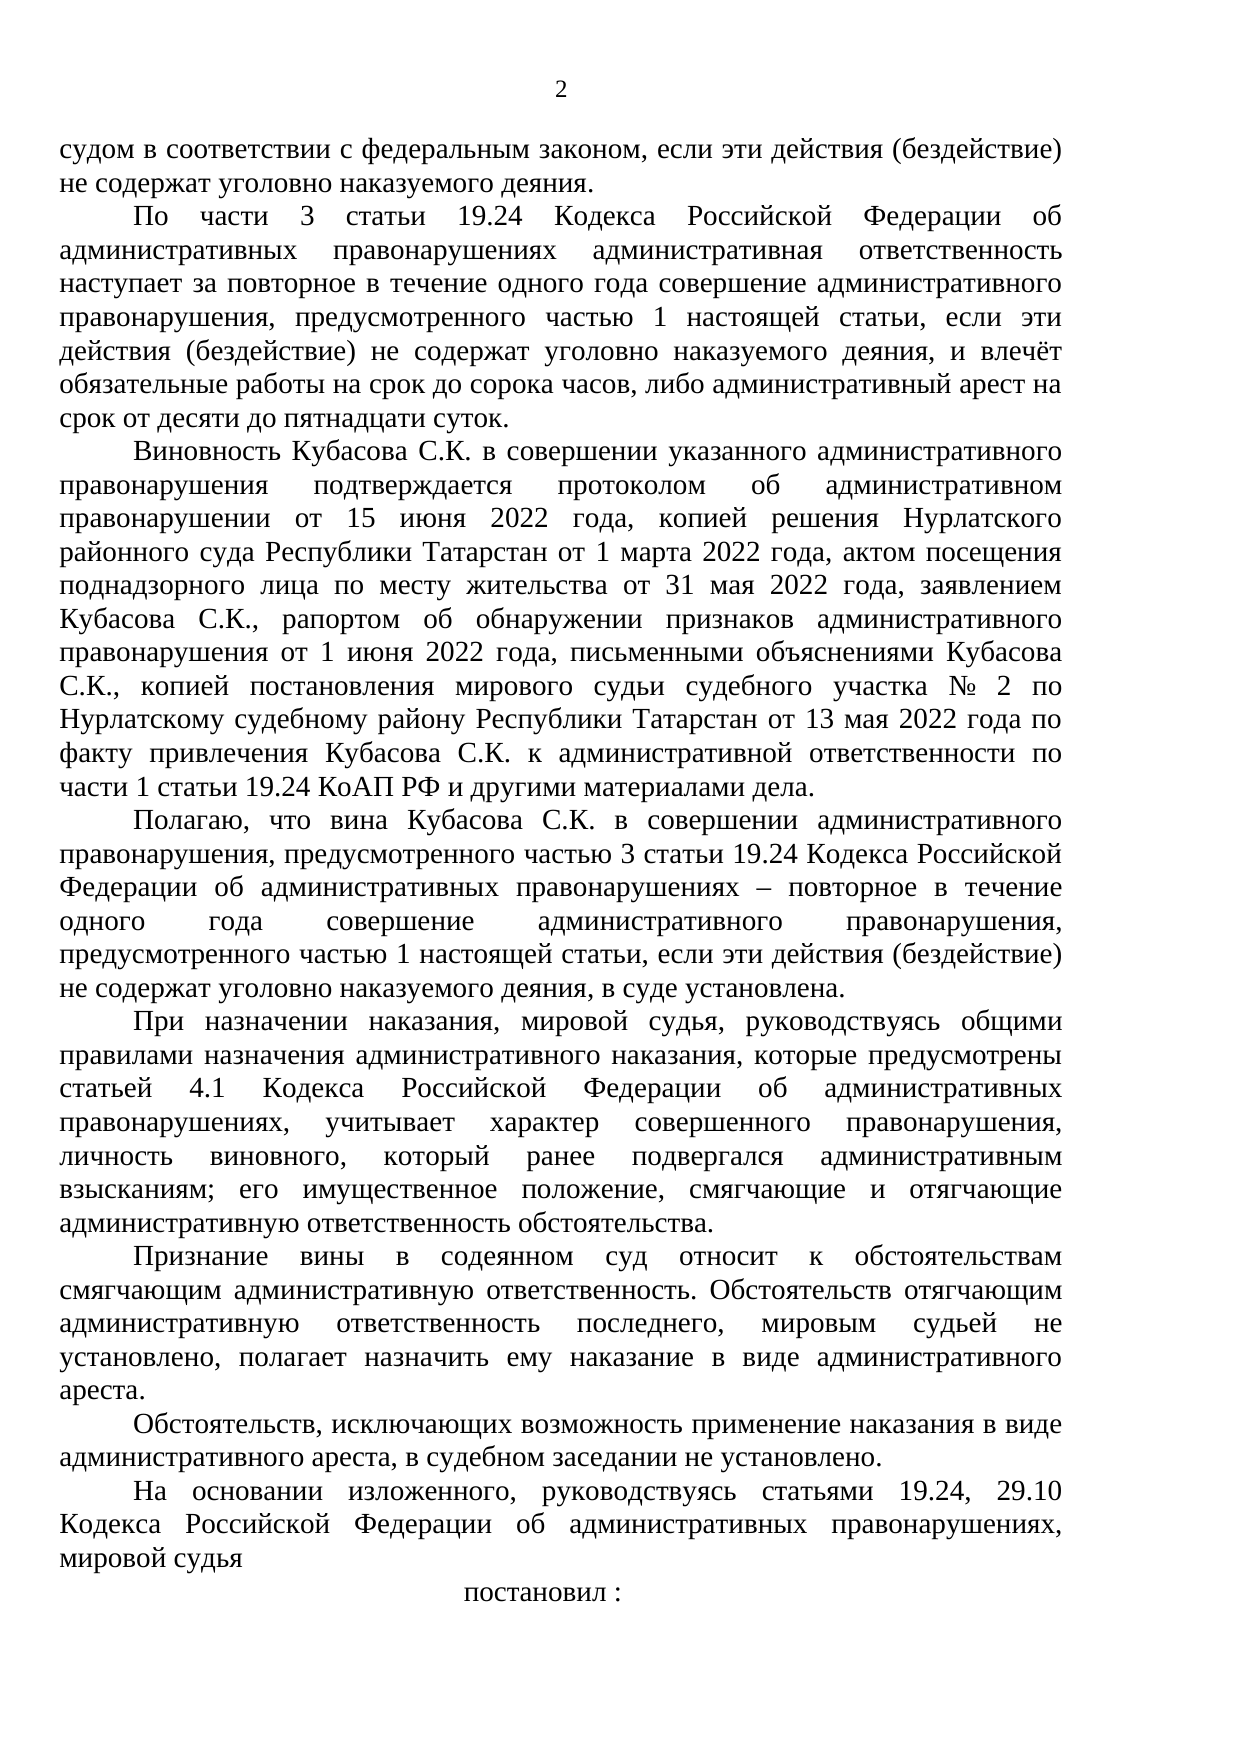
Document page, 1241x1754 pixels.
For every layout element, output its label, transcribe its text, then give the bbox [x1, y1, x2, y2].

text Признание вины в содеянном суд относит к обстоятельствам смягчающим административную ответственность. Обстоятельств отягчающим административную ответственность последнего, мировым судьей не установлено, полагает назначить ему наказание в виде административного ареста. [59, 1238, 1063, 1406]
text На основании изложенного, руководствуясь статьями 19.24, 29.10 Кодекса Российской Федерации об административных правонарушениях, мировой судья [59, 1473, 1063, 1574]
text Виновность Кубасова С.К. в совершении указанного административного правонарушения подтверждается протоколом об административном правонарушении от 15 июня 2022 года, копией решения Нурлатского районного суда Республики Татарстан от 1 марта 2022 года, актом посещения поднадзорного лица по месту жительства от 31 мая 2022 года, заявлением Кубасова С.К., рапортом об обнаружении признаков административного правонарушения от 1 июня 2022 года, письменными объяснениями Кубасова С.К., копией постановления мирового судьи судебного участка № 2 по Нурлатскому судебному району Республики Татарстан от 13 мая 2022 года по факту привлечения Кубасова С.К. к административной ответственности по части 1 статьи 19.24 КоАП РФ и другими материалами дела. [59, 433, 1063, 802]
text постановил : [280, 1574, 1063, 1607]
text Полагаю, что вина Кубасова С.К. в совершении административного правонарушения, предусмотренного частью 3 статьи 19.24 Кодекса Российской Федерации об административных правонарушениях – повторное в течение одного года совершение административного правонарушения, предусмотренного частью 1 настоящей статьи, если эти действия (бездействие) не содержат уголовно наказуемого деяния, в суде установлена. [59, 802, 1063, 1003]
text По части 3 статьи 19.24 Кодекса Российской Федерации об административных правонарушениях административная ответственность наступает за повторное в течение одного года совершение административного правонарушения, предусмотренного частью 1 настоящей статьи, если эти действия (бездействие) не содержат уголовно наказуемого деяния, и влечёт обязательные работы на срок до сорока часов, либо административный арест на срок от десяти до пятнадцати суток. [59, 198, 1063, 433]
text При назначении наказания, мировой судья, руководствуясь общими правилами назначения административного наказания, которые предусмотрены статьей 4.1 Кодекса Российской Федерации об административных правонарушениях, учитывает характер совершенного правонарушения, личность виновного, который ранее подвергался административным взысканиям; его имущественное положение, смягчающие и отягчающие административную ответственность обстоятельства. [59, 1003, 1063, 1238]
text Обстоятельств, исключающих возможность применение наказания в виде административного ареста, в судебном заседании не установлено. [59, 1406, 1063, 1473]
